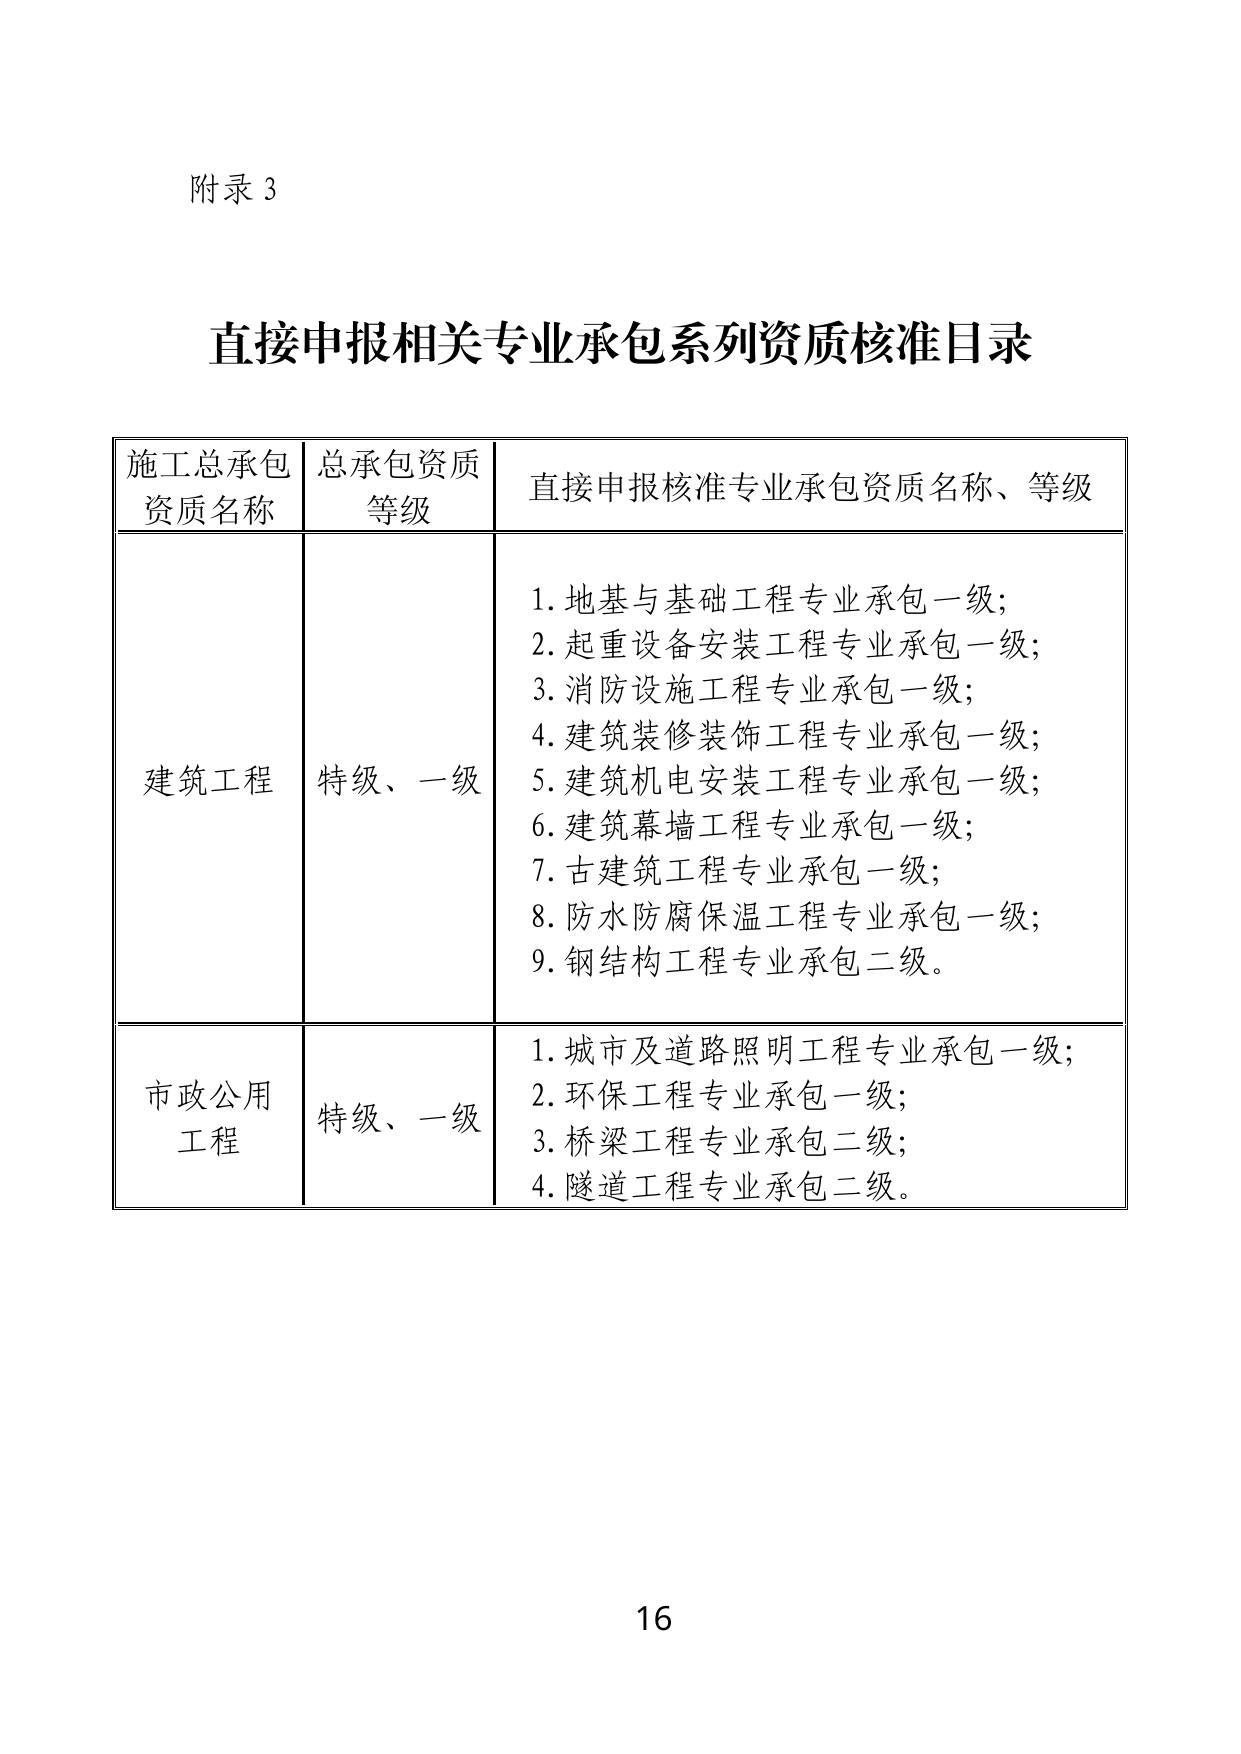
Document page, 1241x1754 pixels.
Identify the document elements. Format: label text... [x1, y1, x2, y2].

text 直接申报相关专业承包系列资质核准目录 [187, 301, 1053, 391]
text 附录3 [187, 165, 1053, 210]
table_cell 特级、一级 [303, 1026, 494, 1207]
table_cell 1.地基与基础工程专业承包一级； 2.起重设备安装工程专业承包一级； 3.消防设施工程专业承包一级； 4.建筑装修装饰工程专业承包一级； 5.建筑机电安装工程专业承包一级； 6.建筑幕墙工程专业承包一级； 7.古建筑工程专业承包一级； 8.防水防腐保温工程专业承包一级； 9.钢结构工程专业承包二级。 [496, 530, 1125, 1022]
table_header 施工总承包 资质名称 [116, 440, 303, 530]
table_cell 1.城市及道路照明工程专业承包一级； 2.环保工程专业承包一级； 3.桥梁工程专业承包二级； 4.隧道工程专业承包二级。 [494, 1022, 1125, 1207]
table_cell 特级、一级 [305, 534, 493, 1022]
table_cell 建筑工程 [116, 530, 302, 1022]
table_header 直接申报核准专业承包资质名称、等级 [494, 440, 1125, 530]
table_header 总承包资质 等级 [303, 440, 494, 530]
table_cell 市政公用 工程 [116, 1022, 303, 1207]
